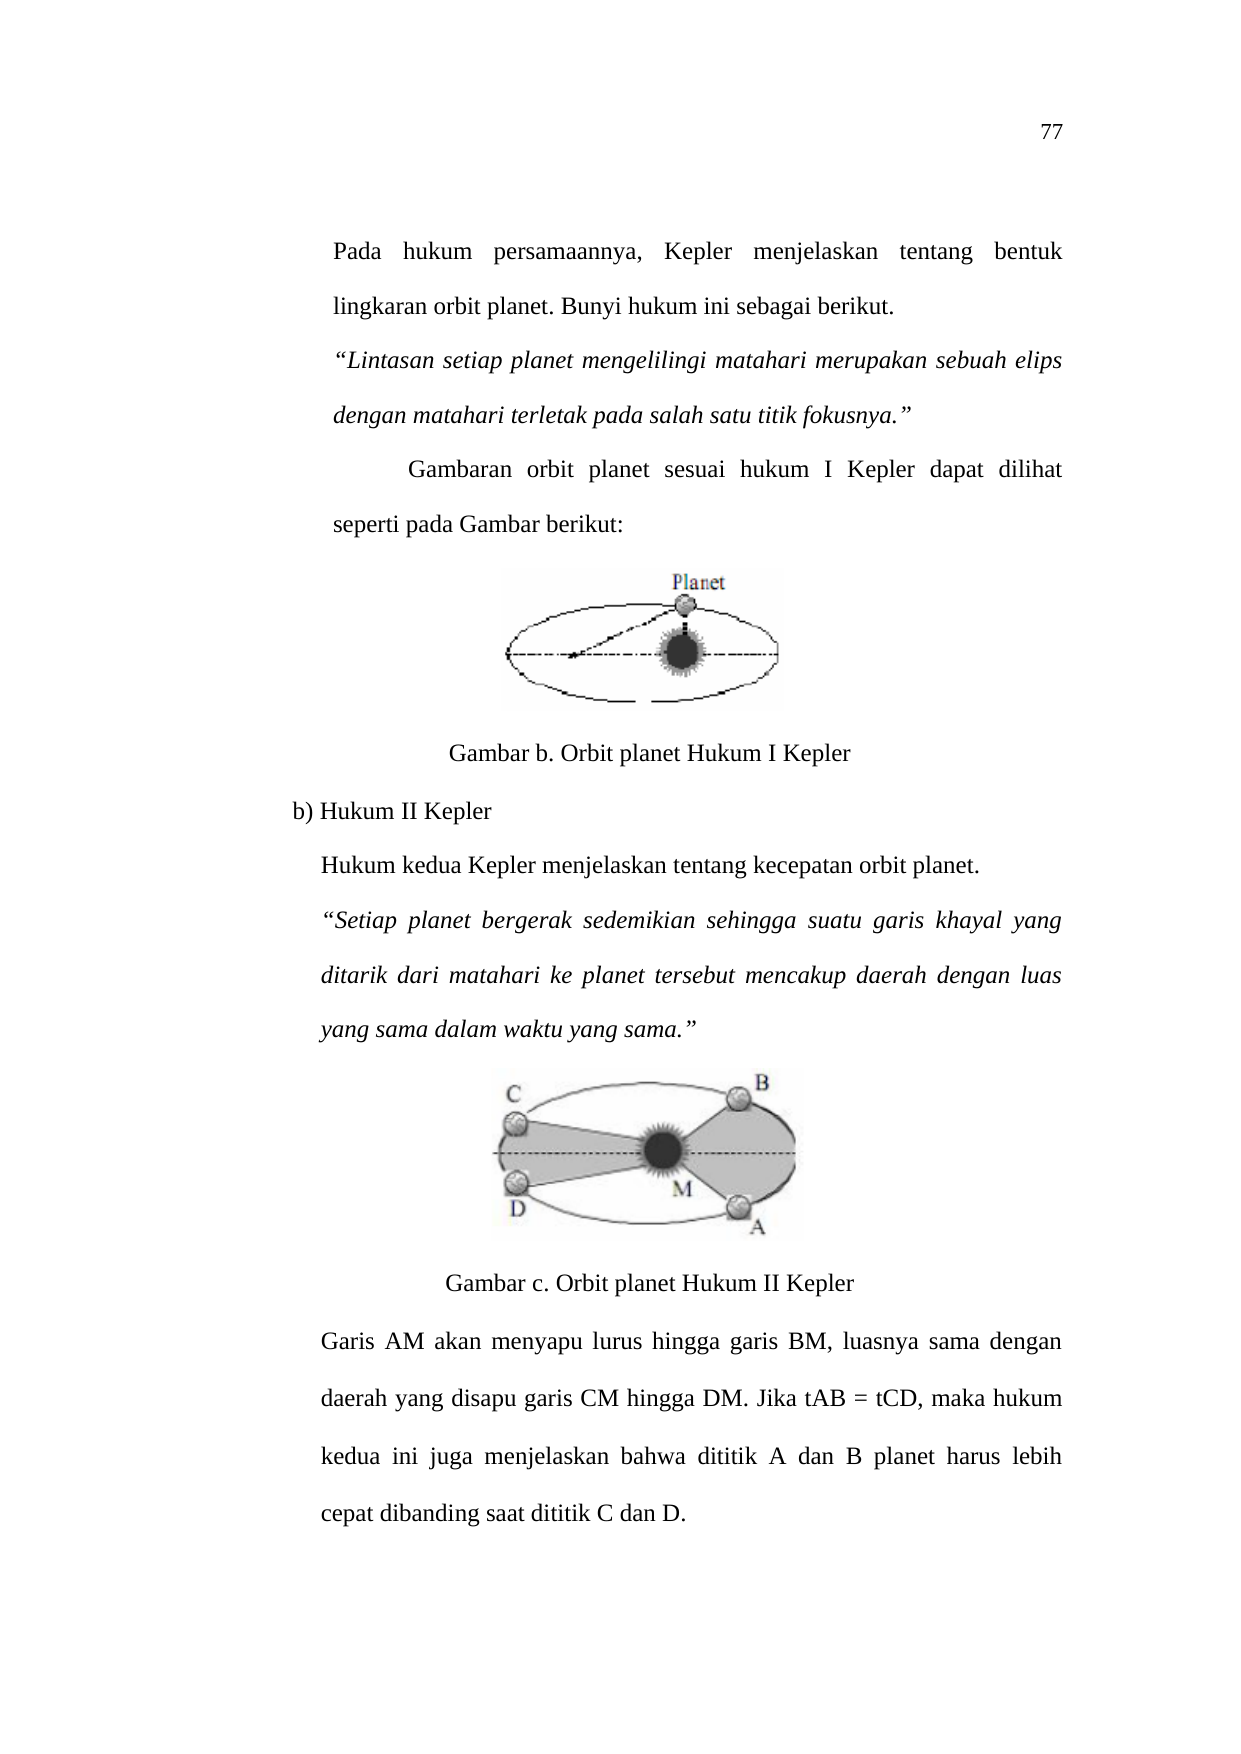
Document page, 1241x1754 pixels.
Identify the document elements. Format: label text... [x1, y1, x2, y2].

text Hukum kedua Kepler menjelaskan tentang kecepatan orbit planet. [321, 851, 1063, 879]
text “Setiap planet bergerak sedemikian sehingga suatu garis khayal yang ditarik dari matahari ke planet tersebut mencakup daerah dengan luas yang sama dalam waktu yang sama.” [321, 905, 1063, 1043]
text “Lintasan setiap planet mengelilingi matahari merupakan sebuah elips dengan matahari terletak pada salah satu titik fokusnya.” [333, 345, 1063, 429]
text Garis AM akan menyapu lurus hingga garis BM, luasnya sama dengan daerah yang disapu garis CM hingga DM. Jika tAB = tCD, maka hukum kedua ini juga menjelaskan bahwa dititik A dan B planet harus lebih cepat dibanding saat dititik C dan D. [321, 1326, 1063, 1527]
text Gambar c. Orbit planet Hukum II Kepler [236, 1268, 1063, 1297]
text Pada hukum persamaannya, Kepler menjelaskan tentang bentuk lingkaran orbit planet. Bunyi hukum ini sebagai berikut. [333, 236, 1063, 319]
text Gambar b. Orbit planet Hukum I Kepler [236, 738, 1063, 767]
text Gambaran orbit planet sesuai hukum I Kepler dapat dilihat seperti pada Gambar berikut: [333, 454, 1063, 538]
text b) Hukum II Kepler [292, 796, 1063, 825]
